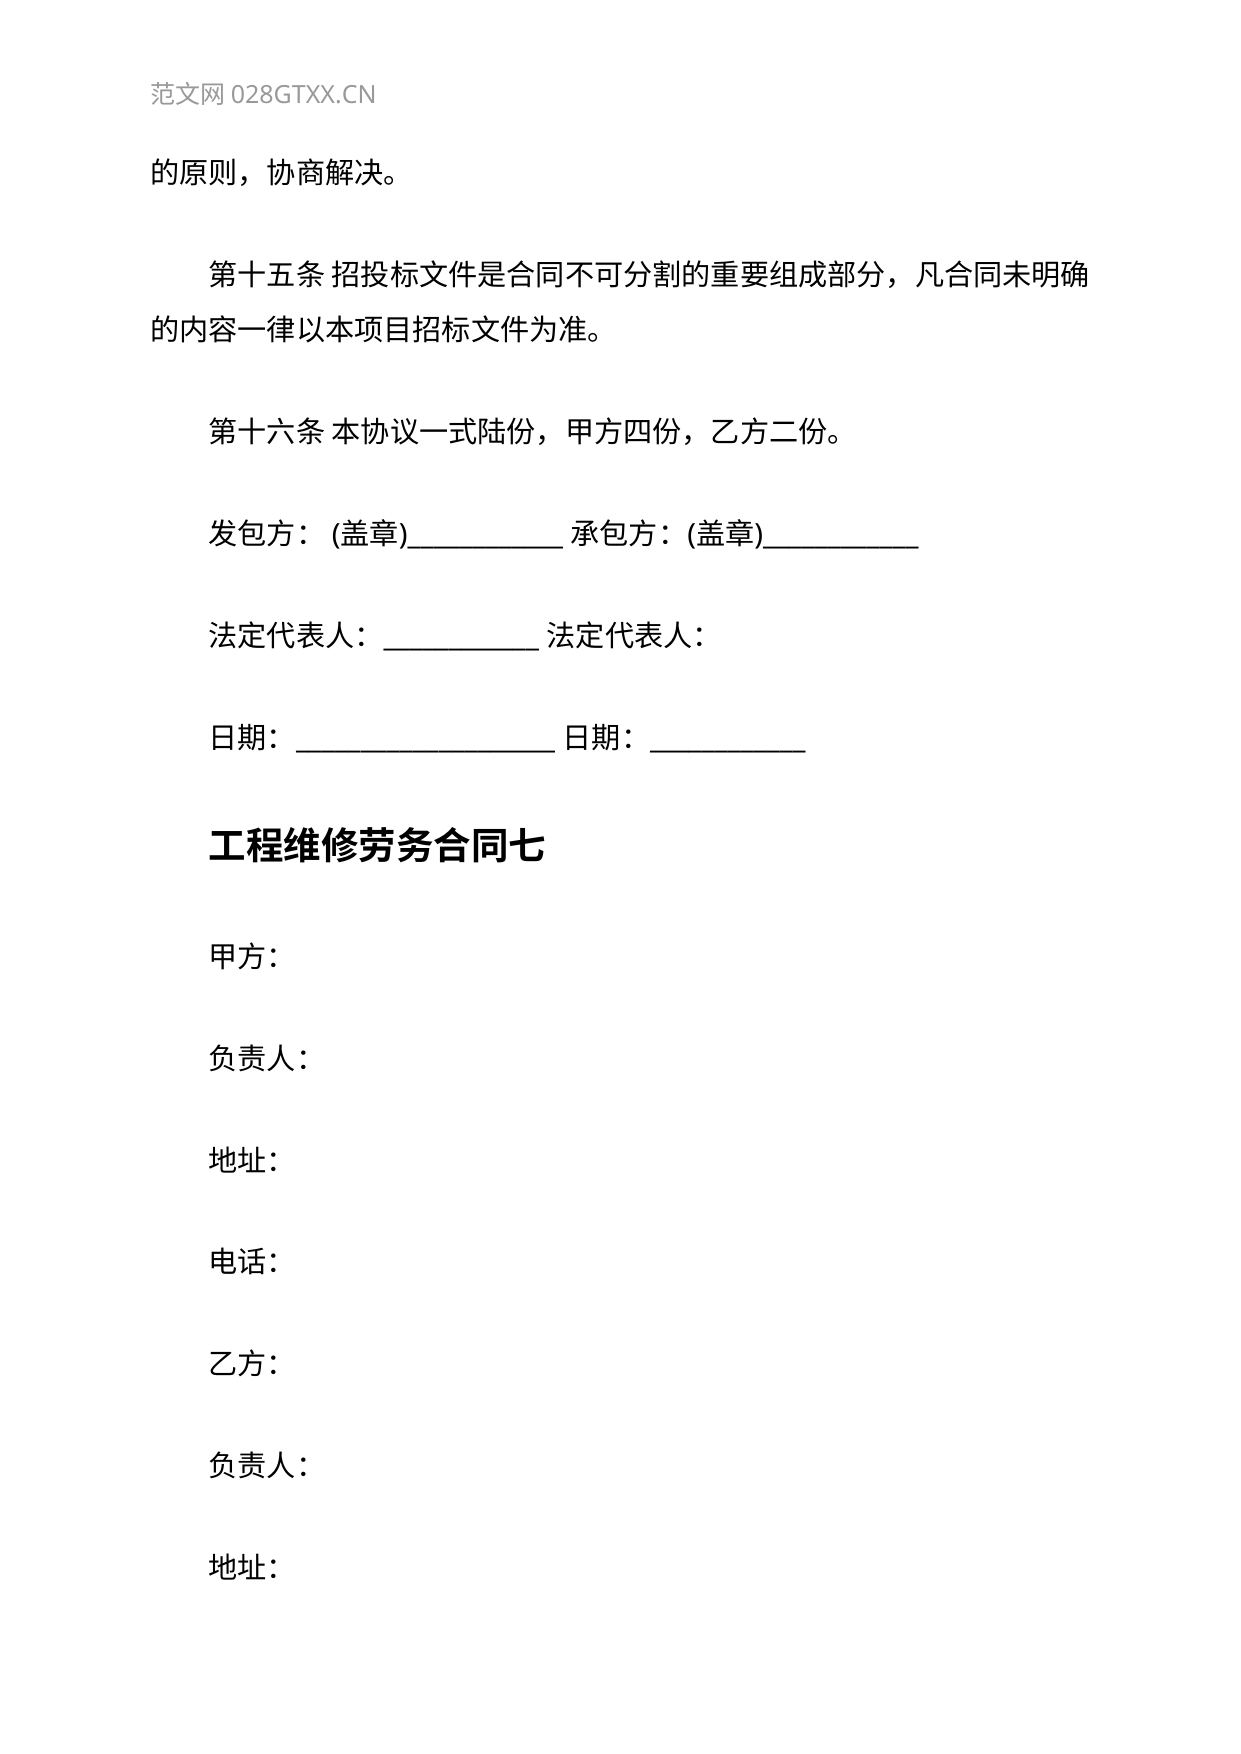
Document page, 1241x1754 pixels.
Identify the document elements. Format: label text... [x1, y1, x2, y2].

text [150, 150, 1090, 192]
text 工程维修劳务合同七 [150, 816, 1090, 870]
text 日期：____________________ 日期：____________ [150, 714, 1090, 757]
text 地址： [150, 1137, 1090, 1179]
text 负责人： [150, 1442, 1090, 1485]
text 发包方： (盖章)____________ 承包方：(盖章)____________ [150, 510, 1090, 553]
text 第十五条 招投标文件是合同不可分割的重要组成部分，凡合同未明确的内容一律以本项目招标文件为准。 [150, 252, 1090, 349]
text 法定代表人：____________ 法定代表人： [150, 612, 1090, 654]
text 负责人： [150, 1035, 1090, 1078]
text 甲方： [150, 933, 1090, 976]
text 地址： [150, 1544, 1090, 1586]
text 乙方： [150, 1341, 1090, 1383]
text 第十六条 本协议一式陆份，甲方四份，乙方二份。 [150, 408, 1090, 451]
text 电话： [150, 1239, 1090, 1281]
